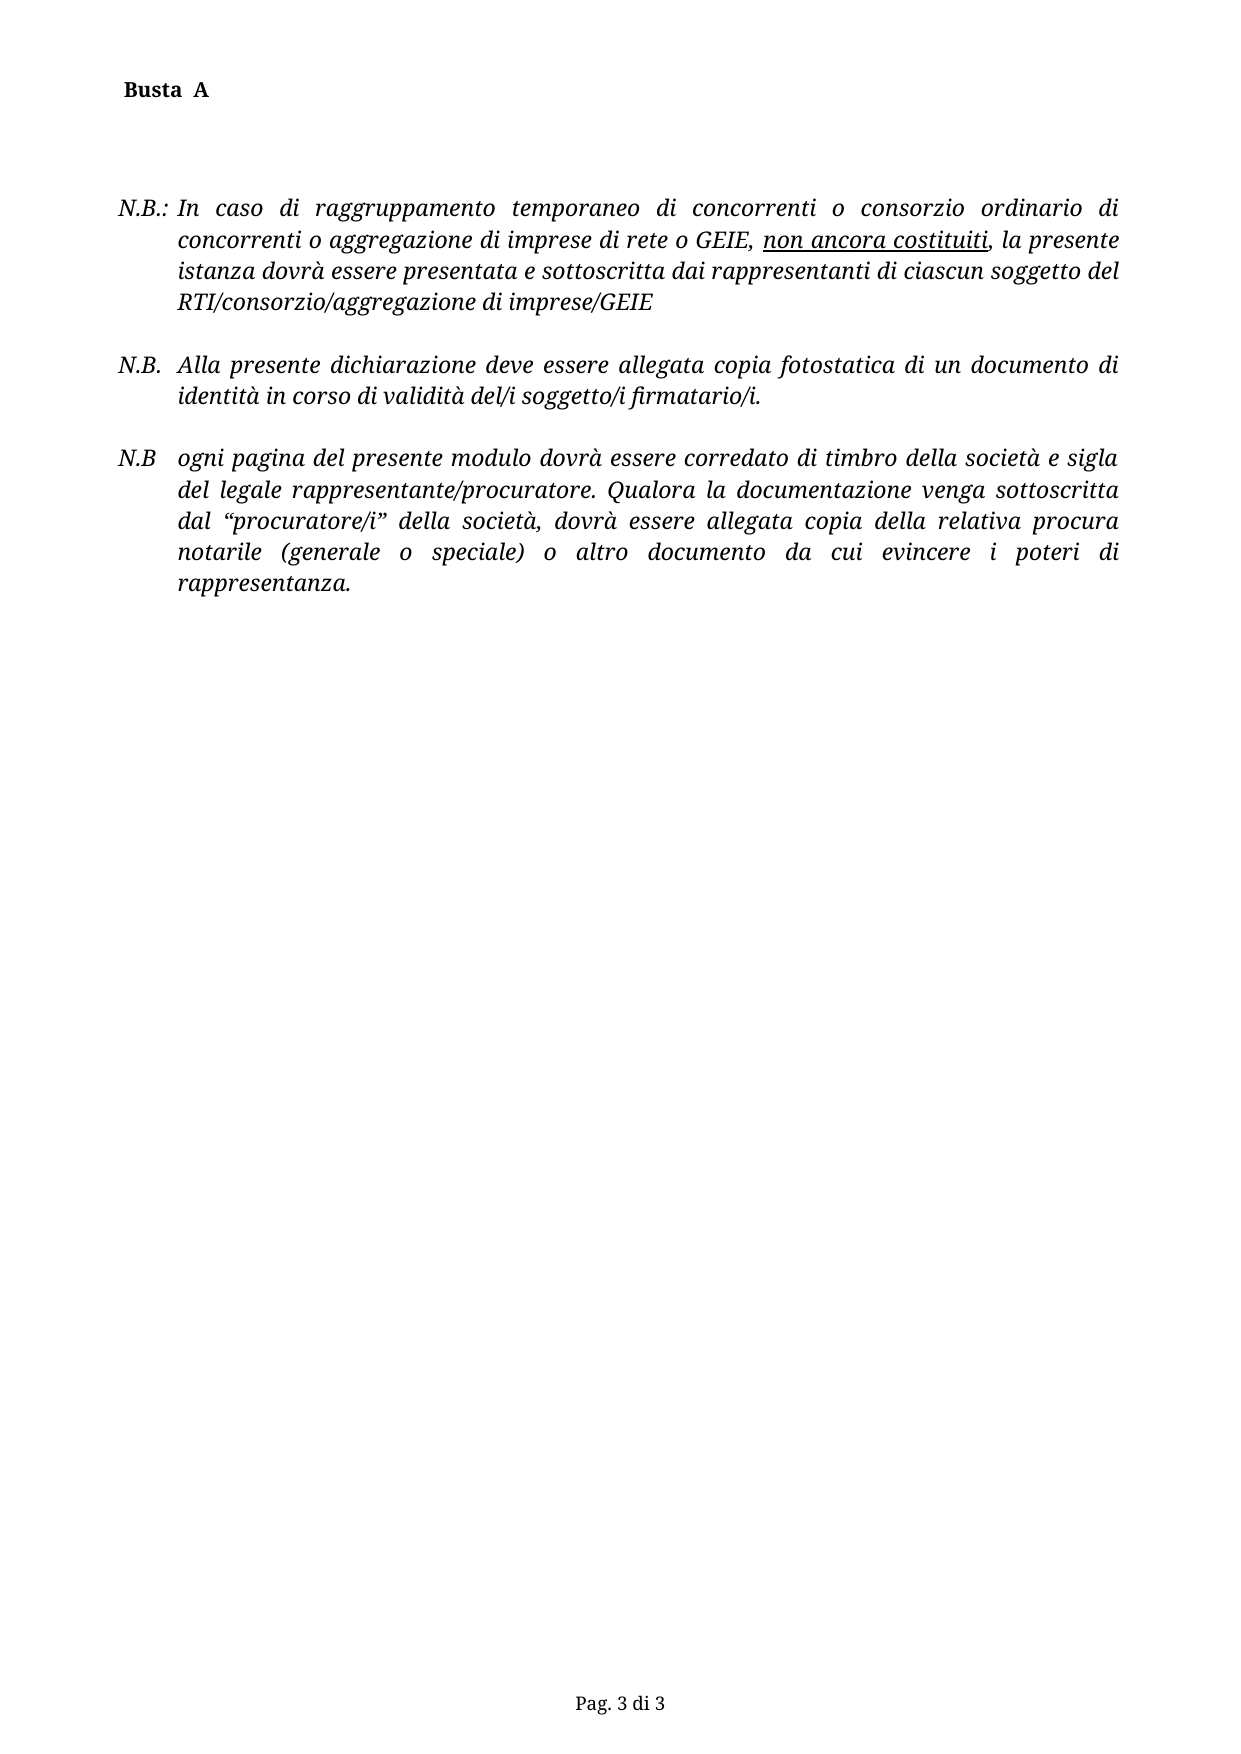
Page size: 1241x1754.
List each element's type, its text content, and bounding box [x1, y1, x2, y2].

text N.B. Alla presente dichiarazione deve essere allegata copia fotostatica di un documento di identità in corso di validità del/i soggetto/i firmatario/i. [118, 349, 1122, 411]
text N.B ogni pagina del presente modulo dovrà essere corredato di timbro della società e sigla del legale rappresentante/procuratore. Qualora la documentazione venga sottoscritta dal “procuratore/i” della società, dovrà essere allegata copia della relativa procura notarile (generale o speciale) o altro documento da cui evincere i poteri di rappresentanza. [118, 442, 1122, 599]
text N.B.: In caso di raggruppamento temporaneo di concorrenti o consorzio ordinario di concorrenti o aggregazione di imprese di rete o GEIE, non ancora costituiti, la presente istanza dovrà essere presentata e sottoscritta dai rappresentanti di ciascun soggetto del RTI/consorzio/aggregazione di imprese/GEIE [118, 192, 1122, 317]
